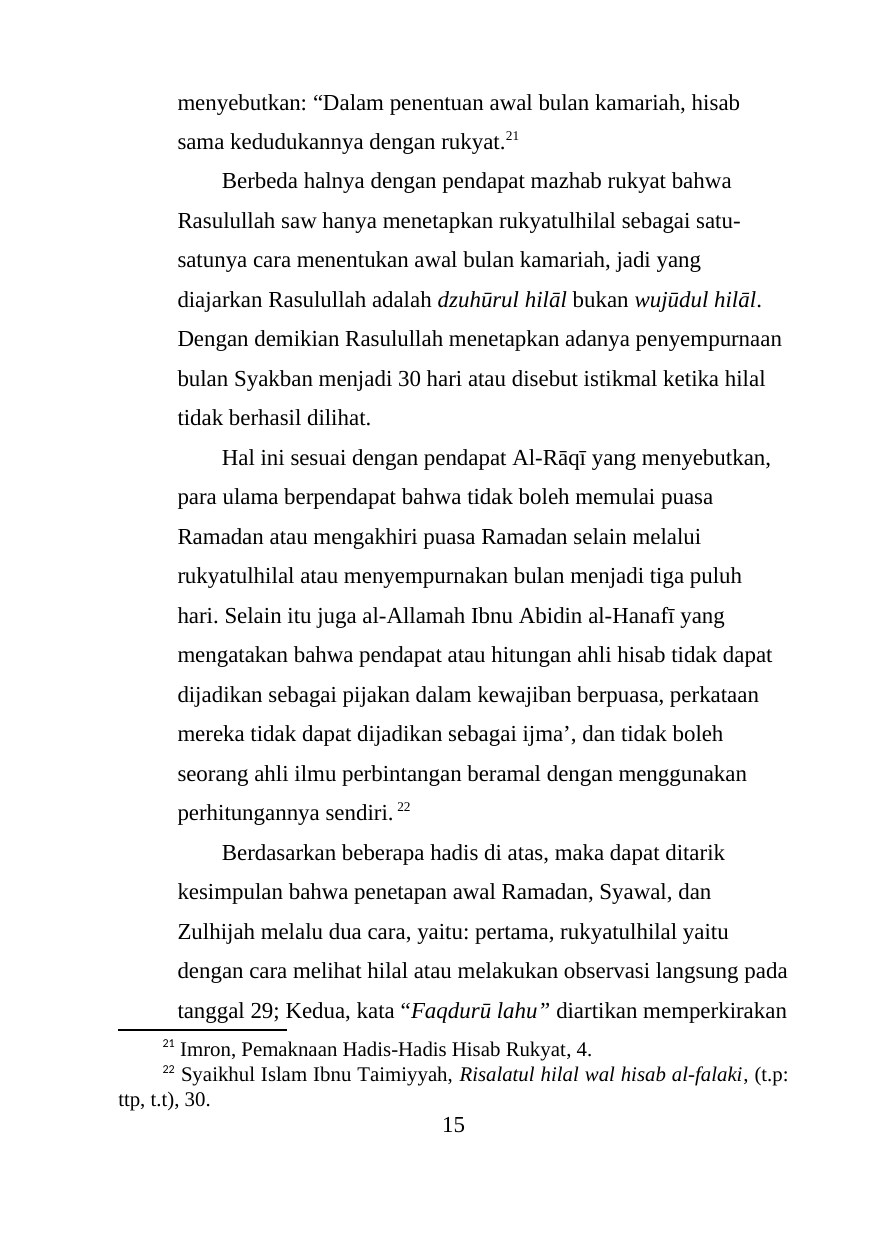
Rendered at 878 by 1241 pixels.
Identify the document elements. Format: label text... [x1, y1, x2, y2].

text Berbeda halnya dengan pendapat mazhab rukyat bahwa Rasulullah saw hanya menetapkan rukyatulhilal sebagai satu-satunya cara menentukan awal bulan kamariah, jadi yang diajarkan Rasulullah adalah dzuhūrul hilāl bukan wujūdul hilāl. Dengan demikian Rasulullah menetapkan adanya penyempurnaan bulan Syakban menjadi 30 hari atau disebut istikmal ketika hilal tidak berhasil dilihat. [177, 168, 788, 431]
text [177, 89, 788, 154]
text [177, 839, 788, 1023]
text Hal ini sesuai dengan pendapat Al-Rāqī yang menyebutkan, para ulama berpendapat bahwa tidak boleh memulai puasa Ramadan atau mengakhiri puasa Ramadan selain melalui rukyatulhilal atau menyempurnakan bulan menjadi tiga puluh hari. Selain itu juga al-Allamah Ibnu Abidin al-Hanafī yang mengatakan bahwa pendapat atau hitungan ahli hisab tidak dapat dijadikan sebagai pijakan dalam kewajiban berpuasa, perkataan mereka tidak dapat dijadikan sebagai ijma’, dan tidak boleh seorang ahli ilmu perbintangan beramal dengan menggunakan perhitungannya sendiri. [177, 444, 788, 826]
